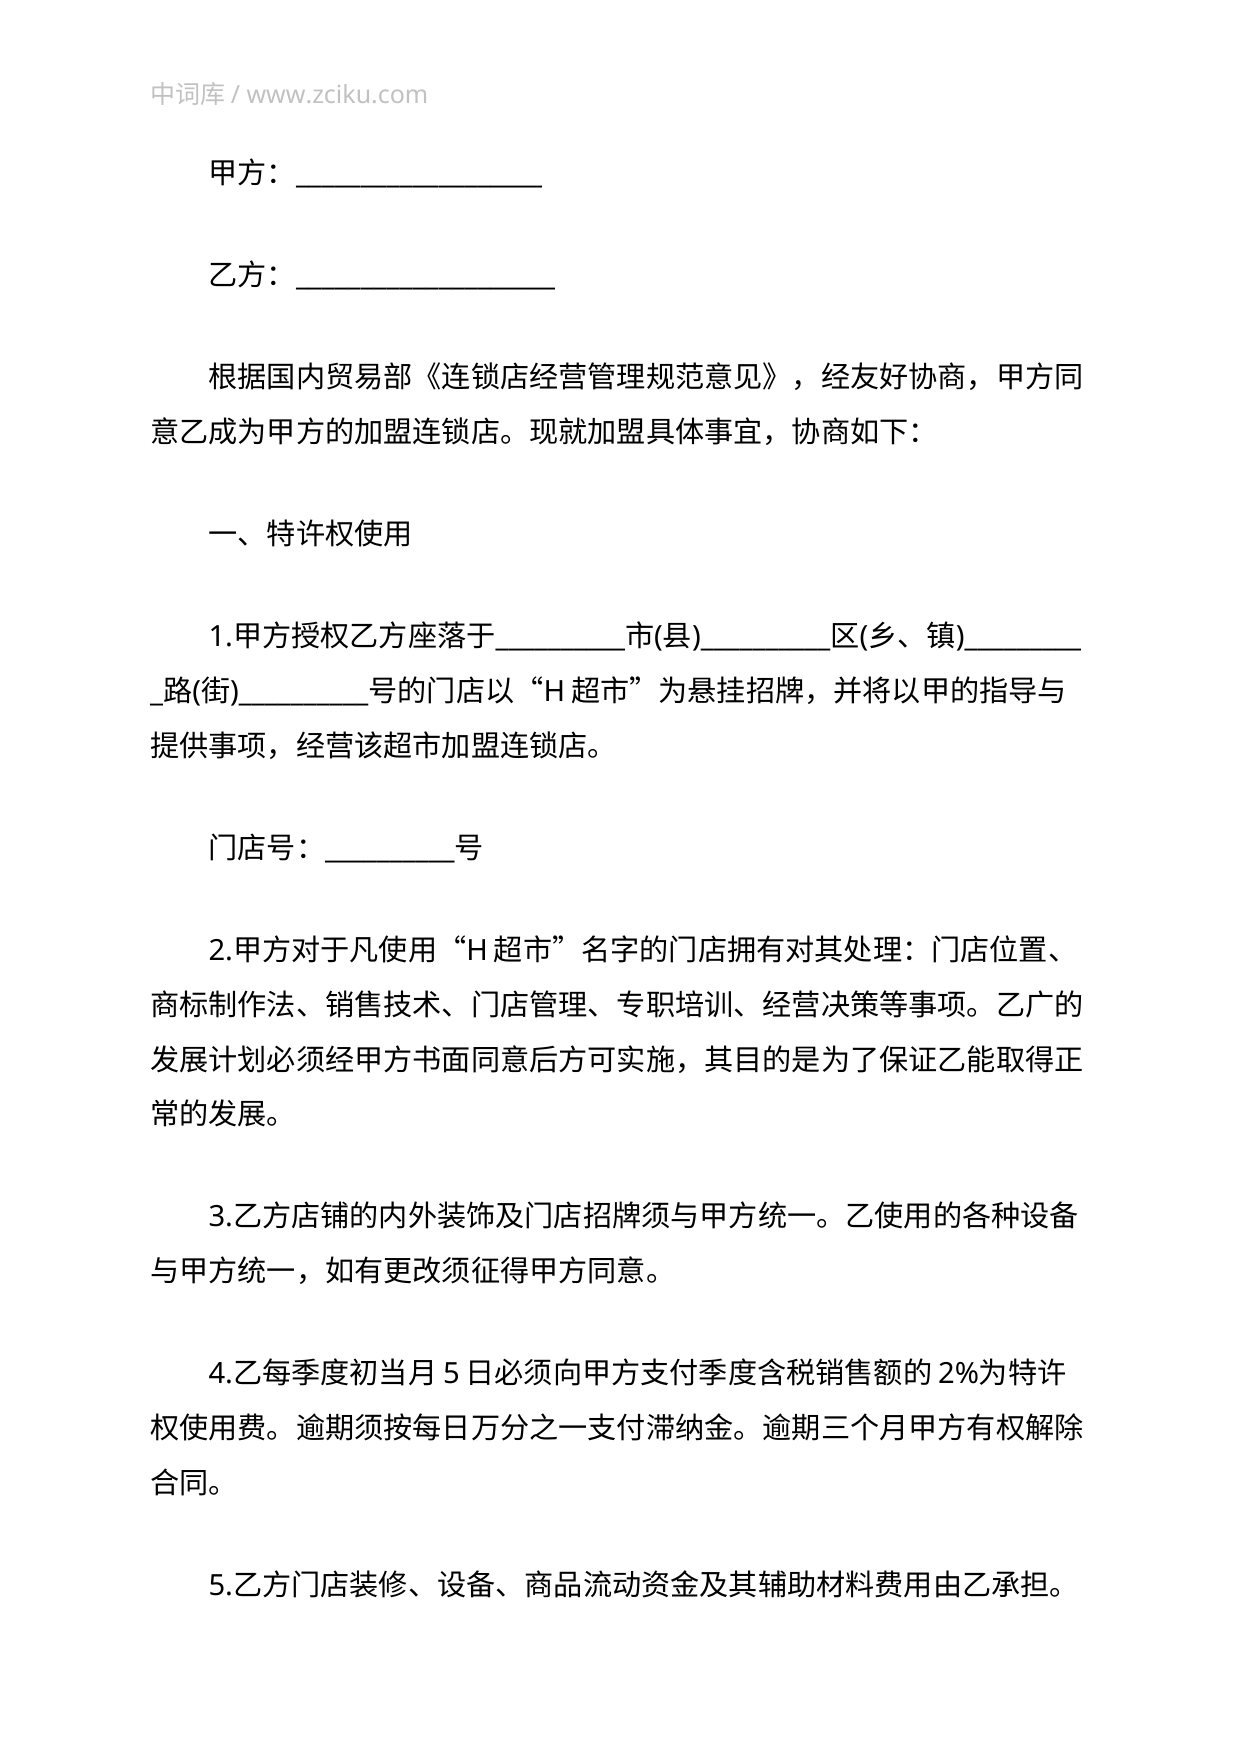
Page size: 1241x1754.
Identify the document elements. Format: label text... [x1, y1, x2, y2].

text 根据国内贸易部《连锁店经营管理规范意见》，经友好协商，甲方同意乙成为甲方的加盟连锁店。现就加盟具体事宜，协商如下： [150, 354, 1090, 451]
text 3.乙方店铺的内外装饰及门店招牌须与甲方统一。乙使用的各种设备与甲方统一，如有更改须征得甲方同意。 [150, 1193, 1090, 1290]
text 甲方：___________________ [150, 150, 1090, 192]
text 2.甲方对于凡使用“H超市”名字的门店拥有对其处理：门店位置、商标制作法、销售技术、门店管理、专职培训、经营决策等事项。乙广的发展计划必须经甲方书面同意后方可实施，其目的是为了保证乙能取得正常的发展。 [150, 926, 1090, 1133]
text 一、特许权使用 [150, 511, 1090, 553]
text 1.甲方授权乙方座落于__________市(县)__________区(乡、镇)__________路(街)__________号的门店以“H超市”为悬挂招牌，并将以甲的指导与提供事项，经营该超市加盟连锁店。 [150, 612, 1090, 765]
text 门店号：__________号 [150, 824, 1090, 867]
text 乙方：____________________ [150, 252, 1090, 294]
text 4.乙每季度初当月5日必须向甲方支付季度含税销售额的2%为特许权使用费。逾期须按每日万分之一支付滞纳金。逾期三个月甲方有权解除合同。 [150, 1349, 1090, 1502]
text 5.乙方门店装修、设备、商品流动资金及其辅助材料费用由乙承担。 [150, 1561, 1090, 1603]
